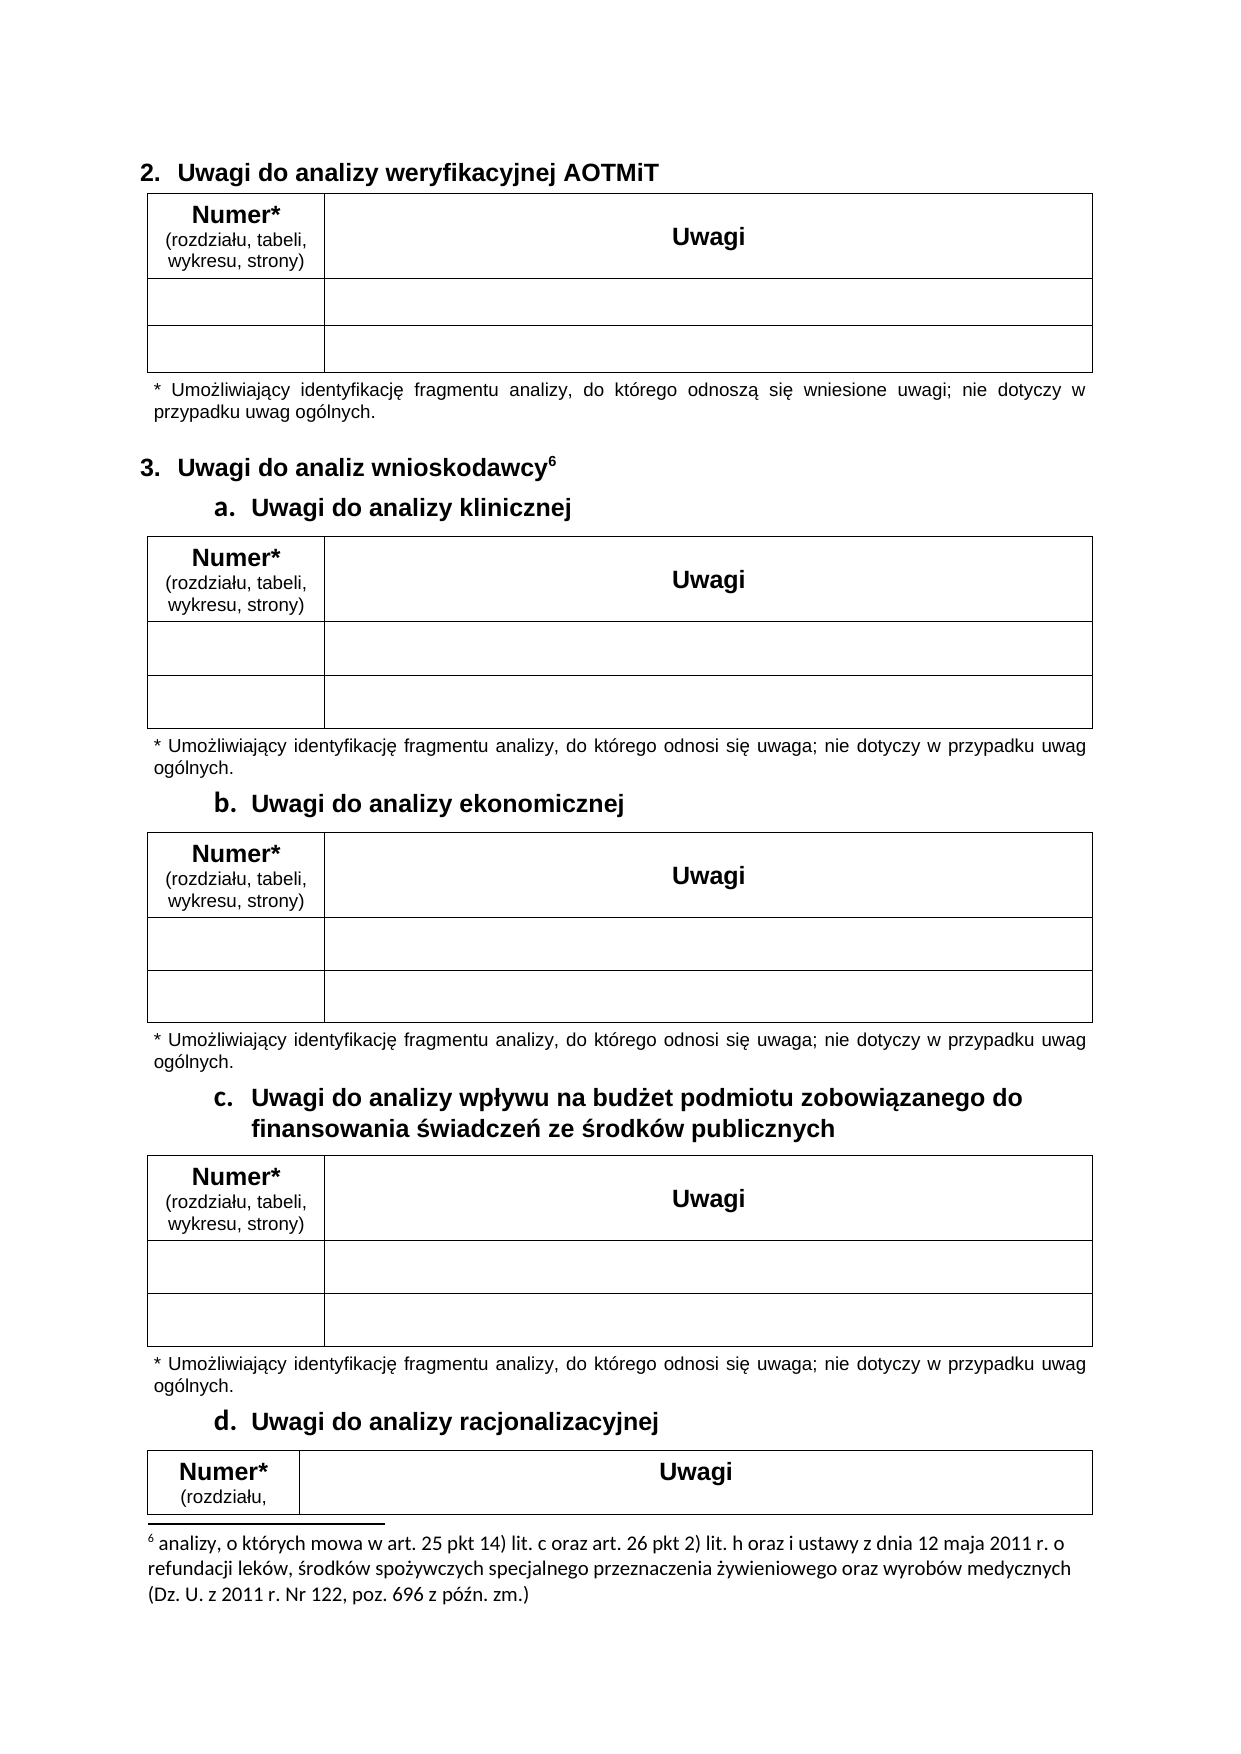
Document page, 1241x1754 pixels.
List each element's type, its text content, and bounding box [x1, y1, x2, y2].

table_cell * Umożliwiający identyfikację fragmentu analizy, do którego odnosi się uwaga; nie dotyczy w przypadku uwag ogólnych. [148, 729, 1093, 784]
table_cell [148, 676, 324, 728]
table_cell [148, 971, 324, 1022]
table_cell [325, 1241, 1092, 1293]
table_header Numer* (rozdziału, tabeli, wykresu, strony) [148, 194, 324, 278]
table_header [148, 1451, 299, 1514]
table_cell [148, 1241, 324, 1293]
table_cell [325, 622, 1092, 674]
table_header Numer* (rozdziału, tabeli, wykresu, strony) [148, 537, 324, 621]
table_cell * Umożliwiający identyfikację fragmentu analizy, do którego odnoszą się wniesione uwagi; nie dotyczy w przypadku uwag ogólnych. [148, 373, 1093, 428]
table_cell [325, 971, 1092, 1022]
table_cell [148, 622, 324, 674]
table_header Uwagi [300, 1451, 1092, 1514]
table_cell [148, 279, 324, 325]
list Uwagi do analizy ekonomicznej [214, 784, 1093, 819]
table_header Uwagi [325, 194, 1092, 278]
list Uwagi do analizy racjonalizacyjnej [214, 1402, 1093, 1438]
table_header Numer* (rozdziału, tabeli, wykresu, strony) [148, 833, 324, 917]
list Uwagi do analizy wpływu na budżet podmiotu zobowiązanego do finansowania świadczeń ze środków publicznych [214, 1078, 1093, 1142]
table_header Uwagi [325, 833, 1092, 917]
table_cell [325, 1294, 1092, 1346]
table_cell [325, 279, 1092, 325]
table_header Numer* (rozdziału, tabeli, wykresu, strony) [148, 1156, 324, 1240]
table_cell [148, 918, 324, 969]
table_cell [148, 326, 324, 372]
table_header Uwagi [325, 537, 1092, 621]
table_cell [325, 918, 1092, 969]
list Uwagi do analiz wnioskodawcy [140, 453, 1093, 482]
table_cell [325, 326, 1092, 372]
table_header Uwagi [325, 1156, 1092, 1240]
list Uwagi do analizy klinicznej [214, 488, 1093, 524]
table_cell [325, 676, 1092, 728]
list Uwagi do analizy weryfikacyjnej AOTMiT [140, 158, 1093, 187]
table_cell [148, 1294, 324, 1346]
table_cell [148, 1347, 1093, 1402]
table_cell * Umożliwiający identyfikację fragmentu analizy, do którego odnosi się uwaga; nie dotyczy w przypadku uwag ogólnych. [148, 1023, 1093, 1078]
